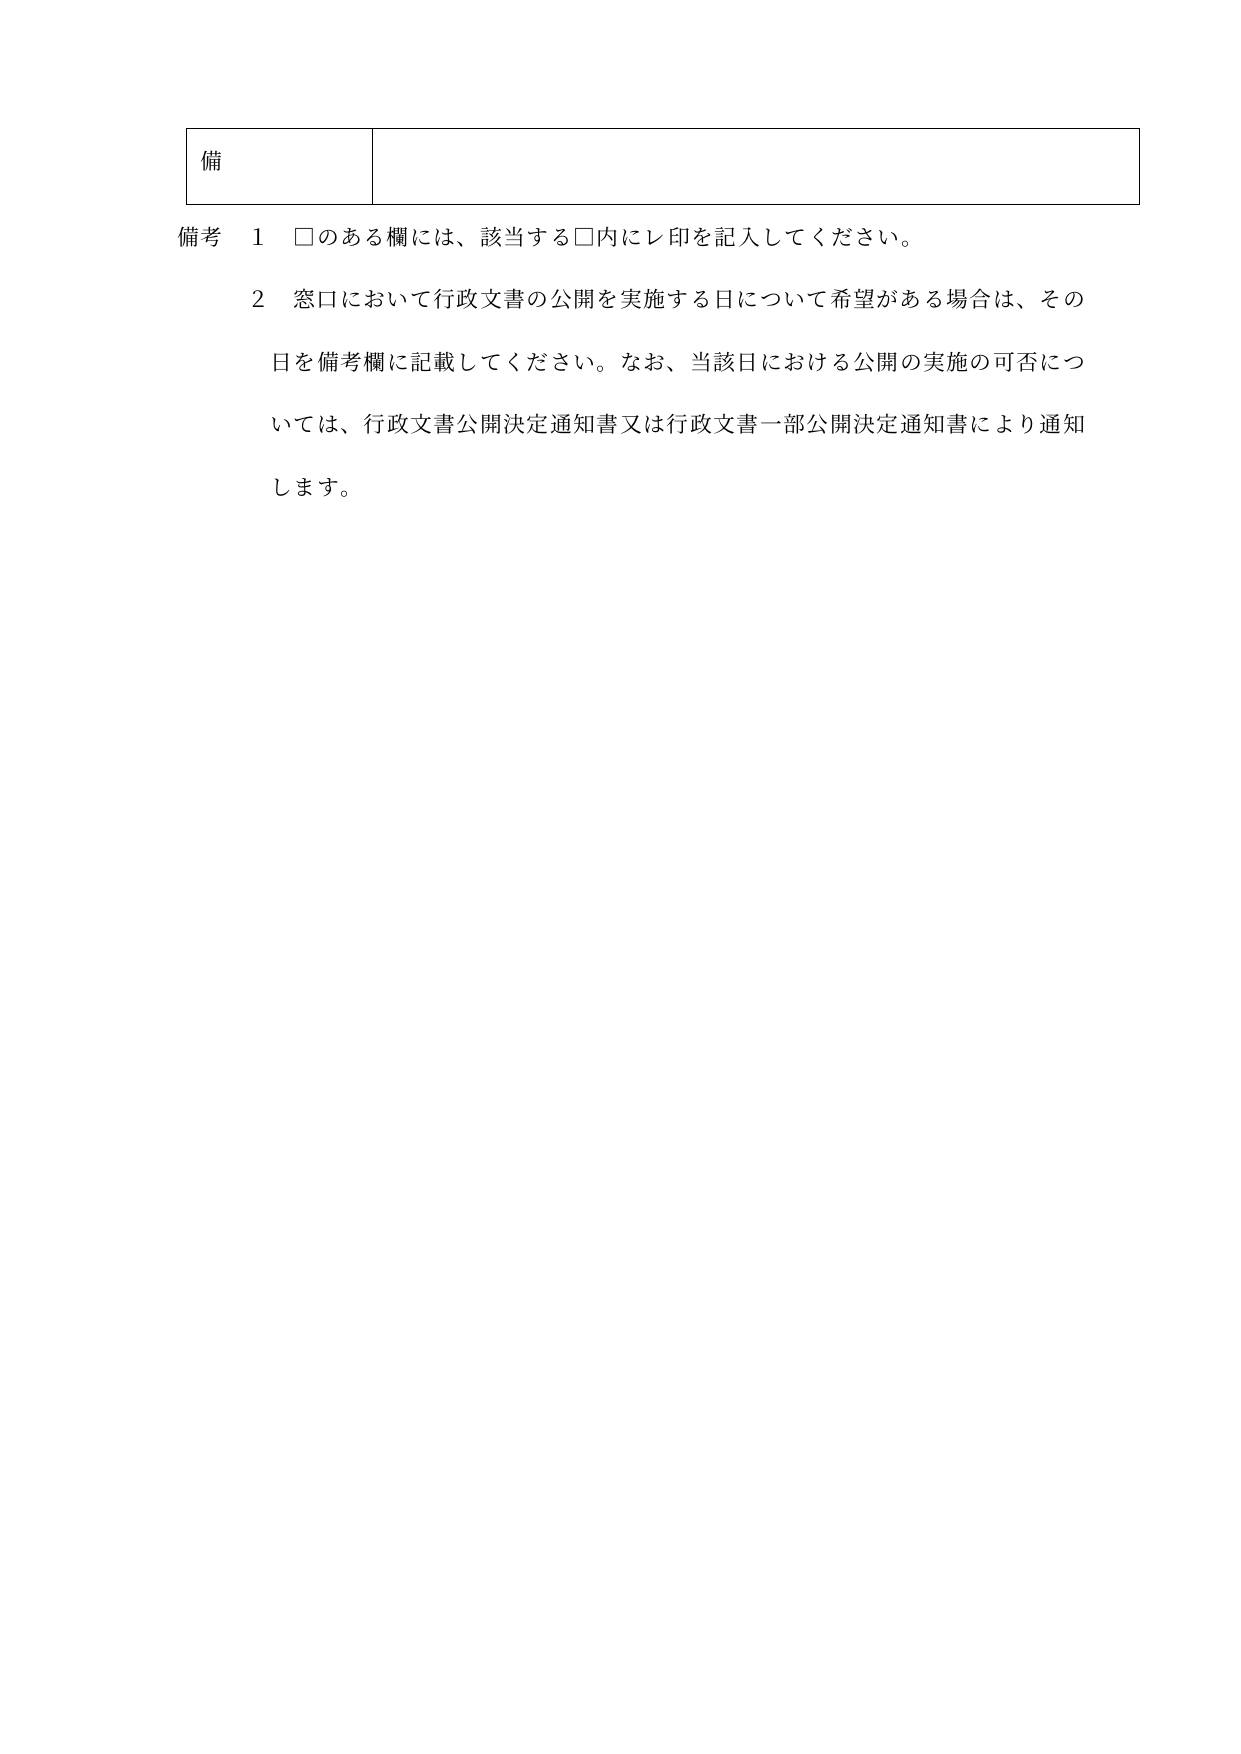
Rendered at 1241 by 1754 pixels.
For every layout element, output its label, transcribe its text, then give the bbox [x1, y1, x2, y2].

text 備考 １ □のある欄には、該当する□内にレ印を記入してください。 [175, 205, 1087, 267]
table_cell 備考 [187, 129, 372, 204]
table_cell [373, 129, 1139, 204]
text ２ 窓口において行政文書の公開を実施する日について希望がある場合は、その日を備考欄に記載してください。なお、当該日における公開の実施の可否については、行政文書公開決定通知書又は行政文書一部公開決定通知書により通知します。 [175, 267, 1087, 517]
